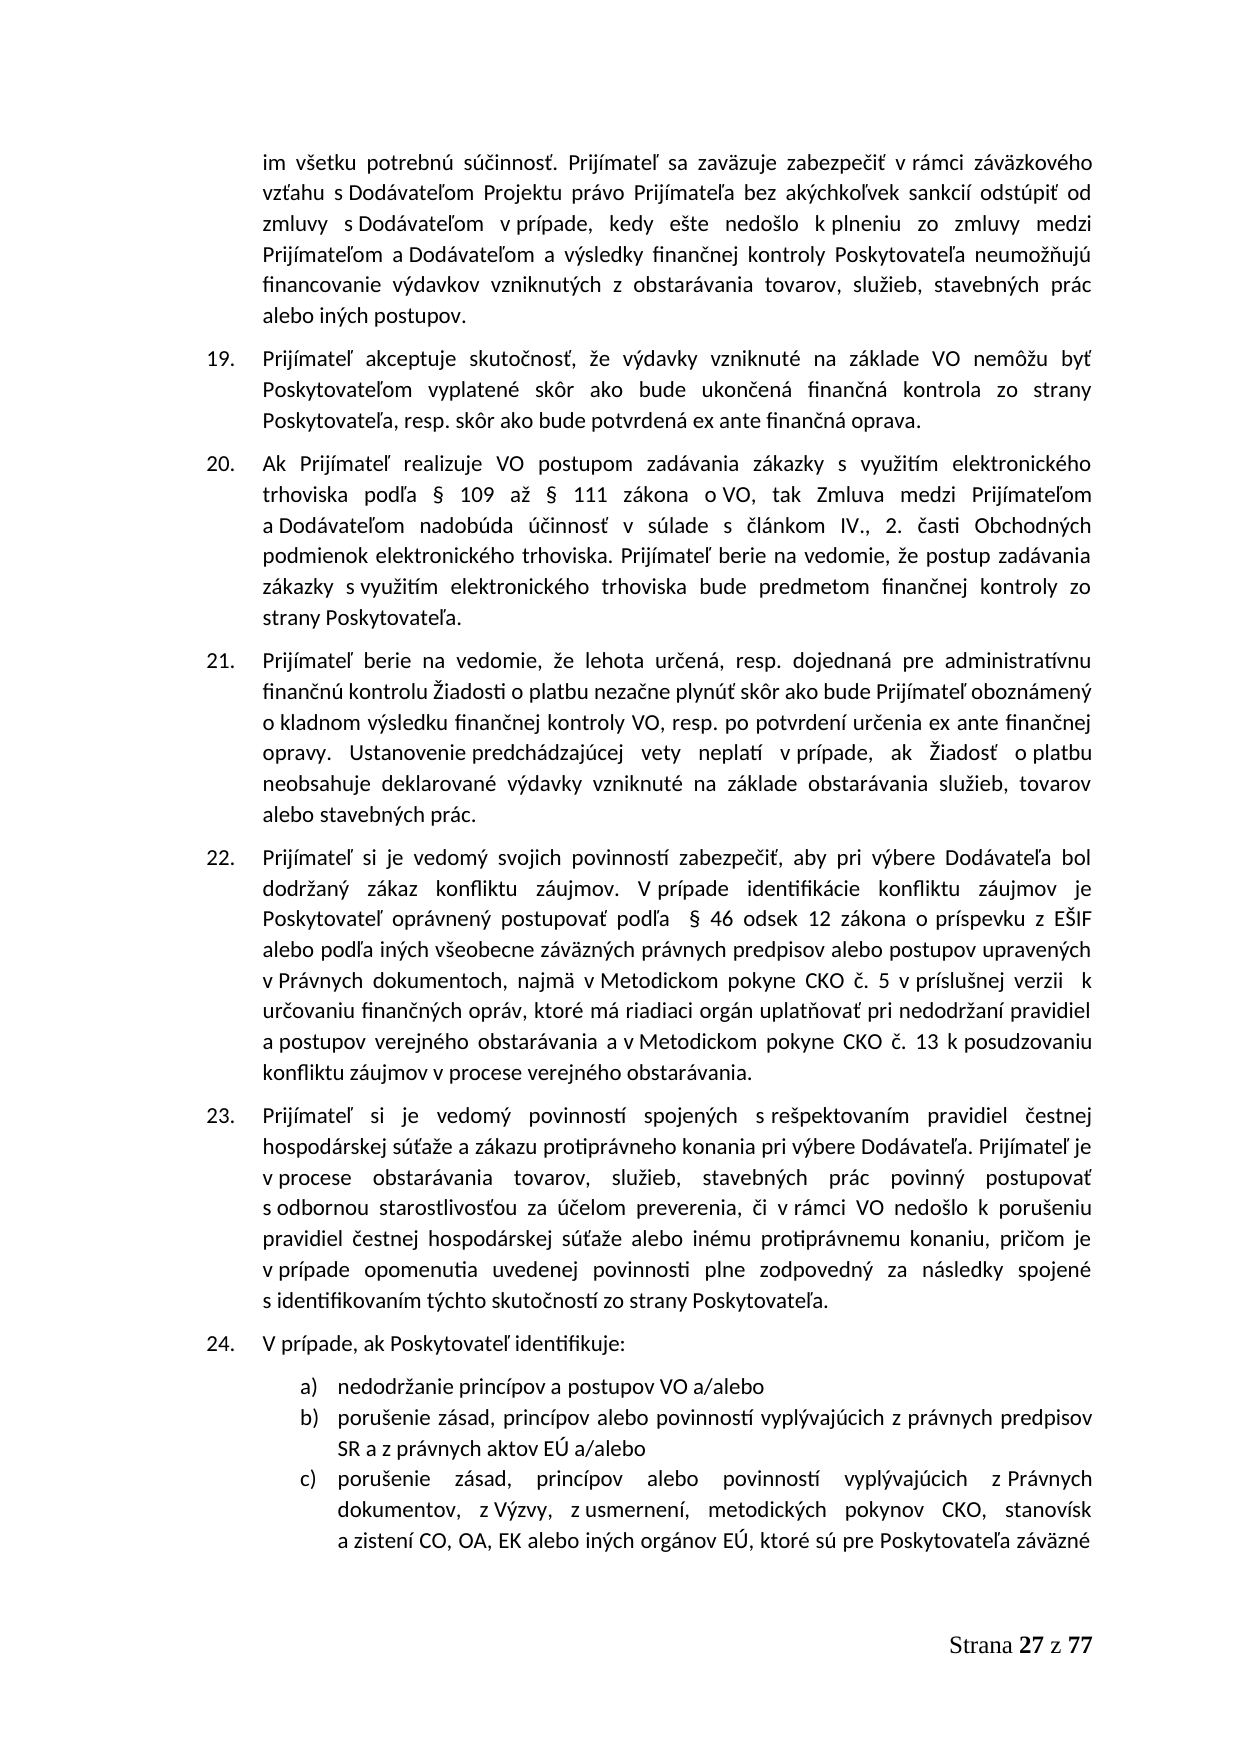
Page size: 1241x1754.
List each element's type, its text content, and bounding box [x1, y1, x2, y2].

list Ak Prijímateľ realizuje VO postupom zadávania zákazky s využitím elektronického trhoviska podľa § 109 až § 111 zákona o VO, tak Zmluva medzi Prijímateľom a Dodávateľom nadobúda účinnosť v súlade s článkom IV., 2. časti Obchodných podmienok elektronického trhoviska. Prijímateľ berie na vedomie, že postup zadávania zákazky s využitím elektronického trhoviska bude predmetom finančnej kontroly zo strany Poskytovateľa. [206, 449, 1092, 631]
list Prijímateľ berie na vedomie, že lehota určená, resp. dojednaná pre administratívnu finančnú kontrolu Žiadosti o platbu nezačne plynúť skôr ako bude Prijímateľ oboznámený o kladnom výsledku finančnej kontroly VO, resp. po potvrdení určenia ex ante finančnej opravy. Ustanovenie predchádzajúcej vety neplatí v prípade, ak Žiadosť o platbu neobsahuje deklarované výdavky vzniknuté na základe obstarávania služieb, tovarov alebo stavebných prác. [206, 646, 1092, 828]
list porušenie zásad, princípov alebo povinností vyplývajúcich z právnych predpisov SR a z právnych aktov EÚ a/alebo [300, 1403, 1092, 1462]
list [300, 1464, 1092, 1554]
list Prijímateľ akceptuje skutočnosť, že výdavky vzniknuté na základe VO nemôžu byť Poskytovateľom vyplatené skôr ako bude ukončená finančná kontrola zo strany Poskytovateľa, resp. skôr ako bude potvrdená ex ante finančná oprava. [206, 344, 1092, 434]
list Prijímateľ si je vedomý povinností spojených s rešpektovaním pravidiel čestnej hospodárskej súťaže a zákazu protiprávneho konania pri výbere Dodávateľa. Prijímateľ je v procese obstarávania tovarov, služieb, stavebných prác povinný postupovať s odbornou starostlivosťou za účelom preverenia, či v rámci VO nedošlo k porušeniu pravidiel čestnej hospodárskej súťaže alebo inému protiprávnemu konaniu, pričom je v prípade opomenutia uvedenej povinnosti plne zodpovedný za následky spojené s identifikovaním týchto skutočností zo strany Poskytovateľa. [206, 1101, 1092, 1314]
list V prípade, ak Poskytovateľ identifikuje: [206, 1329, 1092, 1357]
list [206, 148, 1092, 329]
list Prijímateľ si je vedomý svojich povinností zabezpečiť, aby pri výbere Dodávateľa bol dodržaný zákaz konfliktu záujmov. V prípade identifikácie konfliktu záujmov je Poskytovateľ oprávnený postupovať podľa § 46 odsek 12 zákona o príspevku z EŠIF alebo podľa iných všeobecne záväzných právnych predpisov alebo postupov upravených v Právnych dokumentoch, najmä v Metodickom pokyne CKO č. 5 v príslušnej verzii k určovaniu finančných opráv, ktoré má riadiaci orgán uplatňovať pri nedodržaní pravidiel a postupov verejného obstarávania a v Metodickom pokyne CKO č. 13 k posudzovaniu konfliktu záujmov v procese verejného obstarávania. [206, 843, 1092, 1086]
list nedodržanie princípov a postupov VO a/alebo [300, 1372, 1092, 1400]
